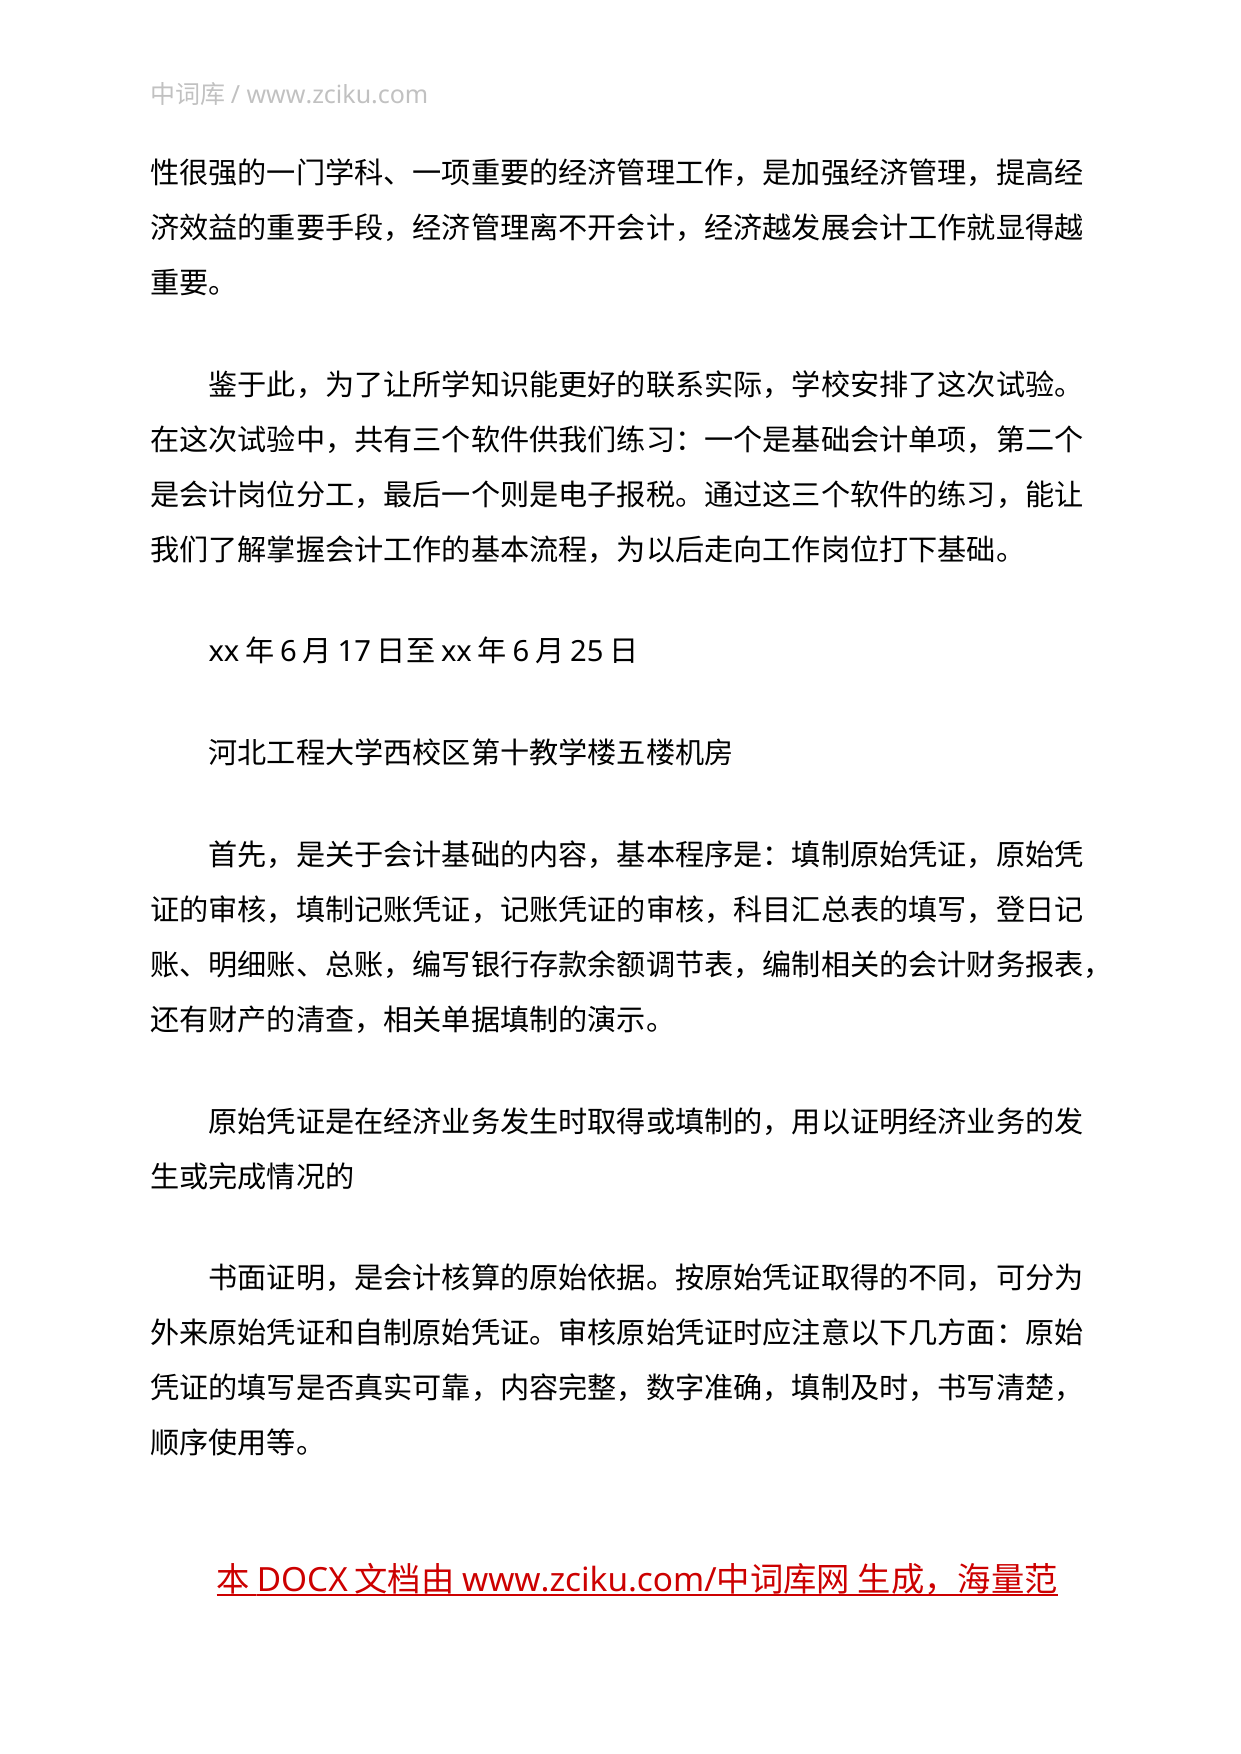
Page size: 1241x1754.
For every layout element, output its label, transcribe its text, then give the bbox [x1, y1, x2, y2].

text 书面证明，是会计核算的原始依据。按原始凭证取得的不同，可分为外来原始凭证和自制原始凭证。审核原始凭证时应注意以下几方面：原始凭证的填写是否真实可靠，内容完整，数字准确，填制及时，书写清楚，顺序使用等。 [150, 1255, 1090, 1462]
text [150, 150, 1090, 302]
text 鉴于此，为了让所学知识能更好的联系实际，学校安排了这次试验。在这次试验中，共有三个软件供我们练习：一个是基础会计单项，第二个是会计岗位分工，最后一个则是电子报税。通过这三个软件的练习，能让我们了解掌握会计工作的基本流程，为以后走向工作岗位打下基础。 [150, 362, 1090, 568]
text 原始凭证是在经济业务发生时取得或填制的，用以证明经济业务的发生或完成情况的 [150, 1098, 1090, 1195]
text xx年6月17日至xx年6月25日 [150, 628, 1090, 670]
text 首先，是关于会计基础的内容，基本程序是：填制原始凭证，原始凭证的审核，填制记账凭证，记账凭证的审核，科目汇总表的填写，登日记账、明细账、总账，编写银行存款余额调节表，编制相关的会计财务报表，还有财产的清查，相关单据填制的演示。 [150, 832, 1090, 1039]
text 河北工程大学西校区第十教学楼五楼机房 [150, 730, 1090, 772]
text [150, 1553, 1090, 1601]
